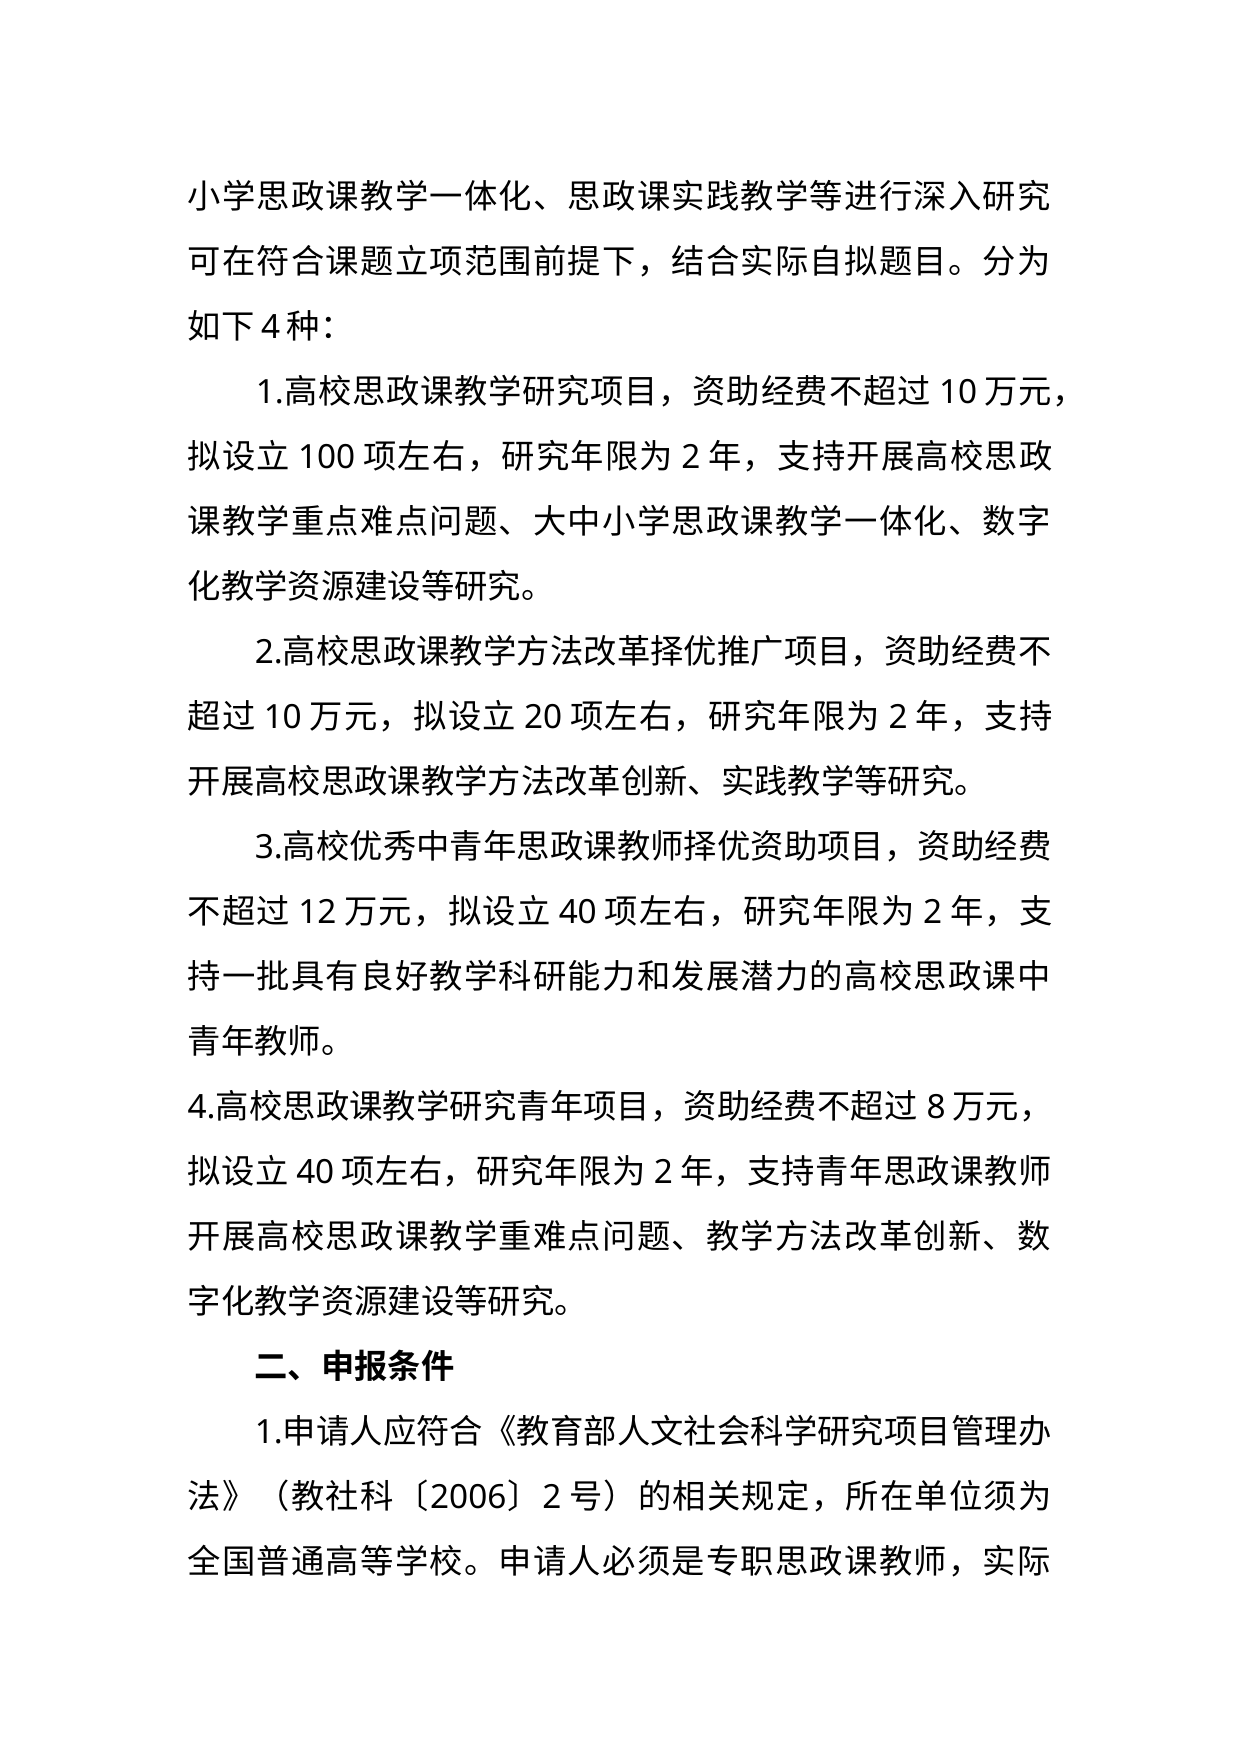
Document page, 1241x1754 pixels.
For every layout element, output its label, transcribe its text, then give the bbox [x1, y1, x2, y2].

text 2.高校思政课教学方法改革择优推广项目，资助经费不超过10万元，拟设立20项左右，研究年限为2年，支持开展高校思政课教学方法改革创新、实践教学等研究。 [187, 617, 1053, 812]
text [187, 162, 1053, 357]
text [187, 1397, 1053, 1592]
text 二、申报条件 [187, 1332, 1053, 1397]
text 4.高校思政课教学研究青年项目，资助经费不超过8万元，拟设立40项左右，研究年限为2年，支持青年思政课教师开展高校思政课教学重难点问题、教学方法改革创新、数字化教学资源建设等研究。 [187, 1072, 1053, 1332]
text 3.高校优秀中青年思政课教师择优资助项目，资助经费不超过12万元，拟设立40项左右，研究年限为2年，支持一批具有良好教学科研能力和发展潜力的高校思政课中青年教师。 [187, 812, 1053, 1072]
text 1.高校思政课教学研究项目，资助经费不超过10万元，拟设立100项左右，研究年限为2年，支持开展高校思政课教学重点难点问题、大中小学思政课教学一体化、数字化教学资源建设等研究。 [187, 357, 1053, 617]
